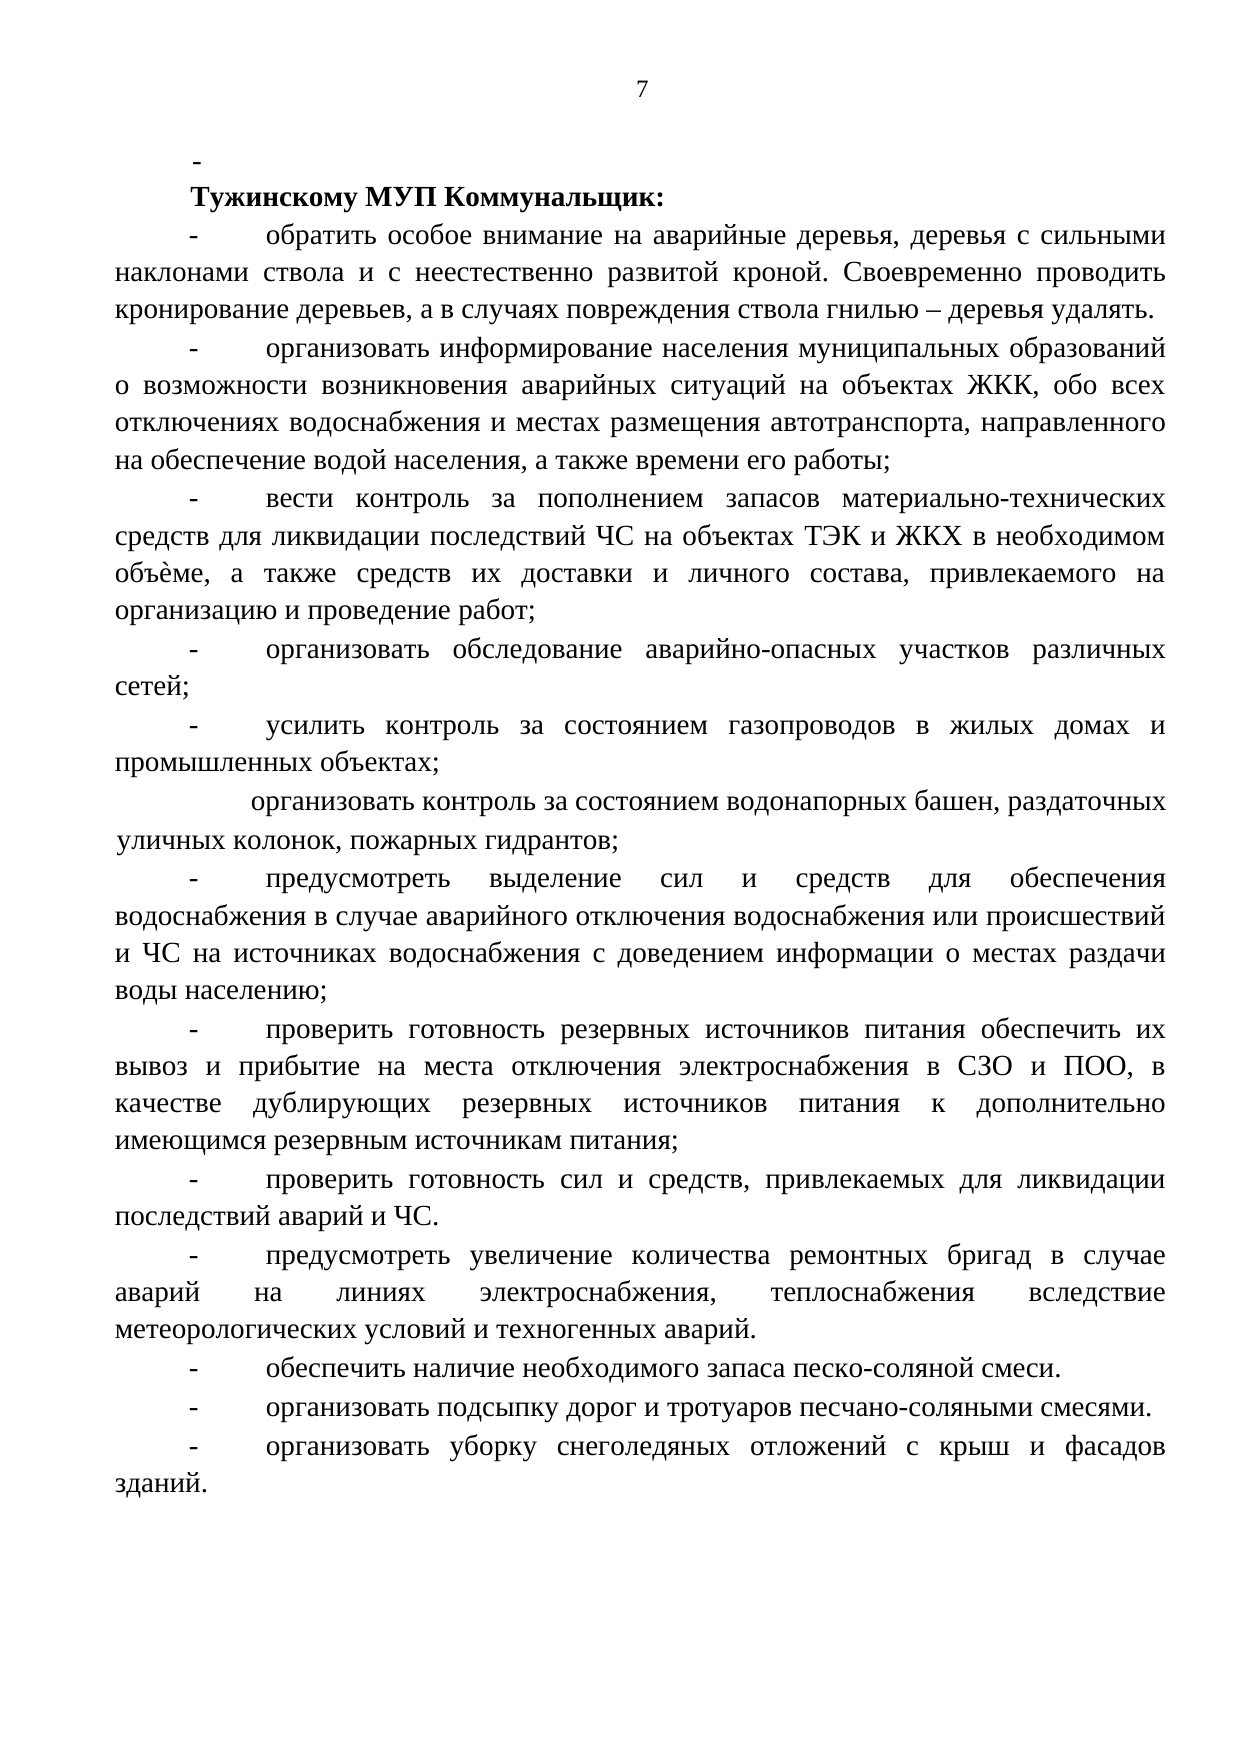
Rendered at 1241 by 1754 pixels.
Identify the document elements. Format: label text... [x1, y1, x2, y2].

text Тужинскому МУП Коммунальщик: [190, 179, 1167, 212]
list организовать обследование аварийно-опасных участков различных сетей; [114, 631, 1167, 702]
list усилить контроль за состоянием газопроводов в жилых домах и промышленных объектах; [114, 707, 1167, 777]
list предусмотреть увеличение количества ремонтных бригад в случае аварий на линиях электроснабжения, теплоснабжения вследствие метеорологических условий и техногенных аварий. [114, 1237, 1167, 1345]
text организовать контроль за состоянием водонапорных башен, раздаточных [118, 783, 1166, 816]
list предусмотреть выделение сил и средств для обеспечения водоснабжения в случае аварийного отключения водоснабжения или происшествий и ЧС на источниках водоснабжения с доведением информации о местах раздачи воды населению; [114, 861, 1167, 1006]
list организовать подсыпку дорог и тротуаров песчано-соляными смесями. [114, 1389, 1167, 1422]
list организовать информирование населения муниципальных образований о возможности возникновения аварийных ситуаций на объектах ЖКК, обо всех отключениях водоснабжения и местах размещения автотранспорта, направленного на обеспечение водой населения, а также времени его работы; [114, 330, 1167, 475]
list вести контроль за пополнением запасов материально-технических средств для ликвидации последствий ЧС на объектах ТЭК и ЖКХ в необходимом объѐме, а также средств их доставки и личного состава, привлекаемого на организацию и проведение работ; [114, 481, 1167, 626]
list обратить особое внимание на аварийные деревья, деревья с сильными наклонами ствола и с неестественно развитой кроной. Своевременно проводить кронирование деревьев, а в случаях повреждения ствола гнилью – деревья удалять. [114, 217, 1167, 325]
list организовать уборку снеголедяных отложений с крыш и фасадов зданий. [114, 1428, 1167, 1498]
list обеспечить наличие необходимого запаса песко-соляной смеси. [114, 1350, 1167, 1384]
list проверить готовность сил и средств, привлекаемых для ликвидации последствий аварий и ЧС. [114, 1161, 1167, 1232]
text уличных колонок, пожарных гидрантов; [116, 822, 1167, 855]
list проверить готовность резервных источников питания обеспечить их вывоз и прибытие на места отключения электроснабжения в СЗО и ПОО, в качестве дублирующих резервных источников питания к дополнительно имеющимся резервным источникам питания; [114, 1011, 1167, 1156]
